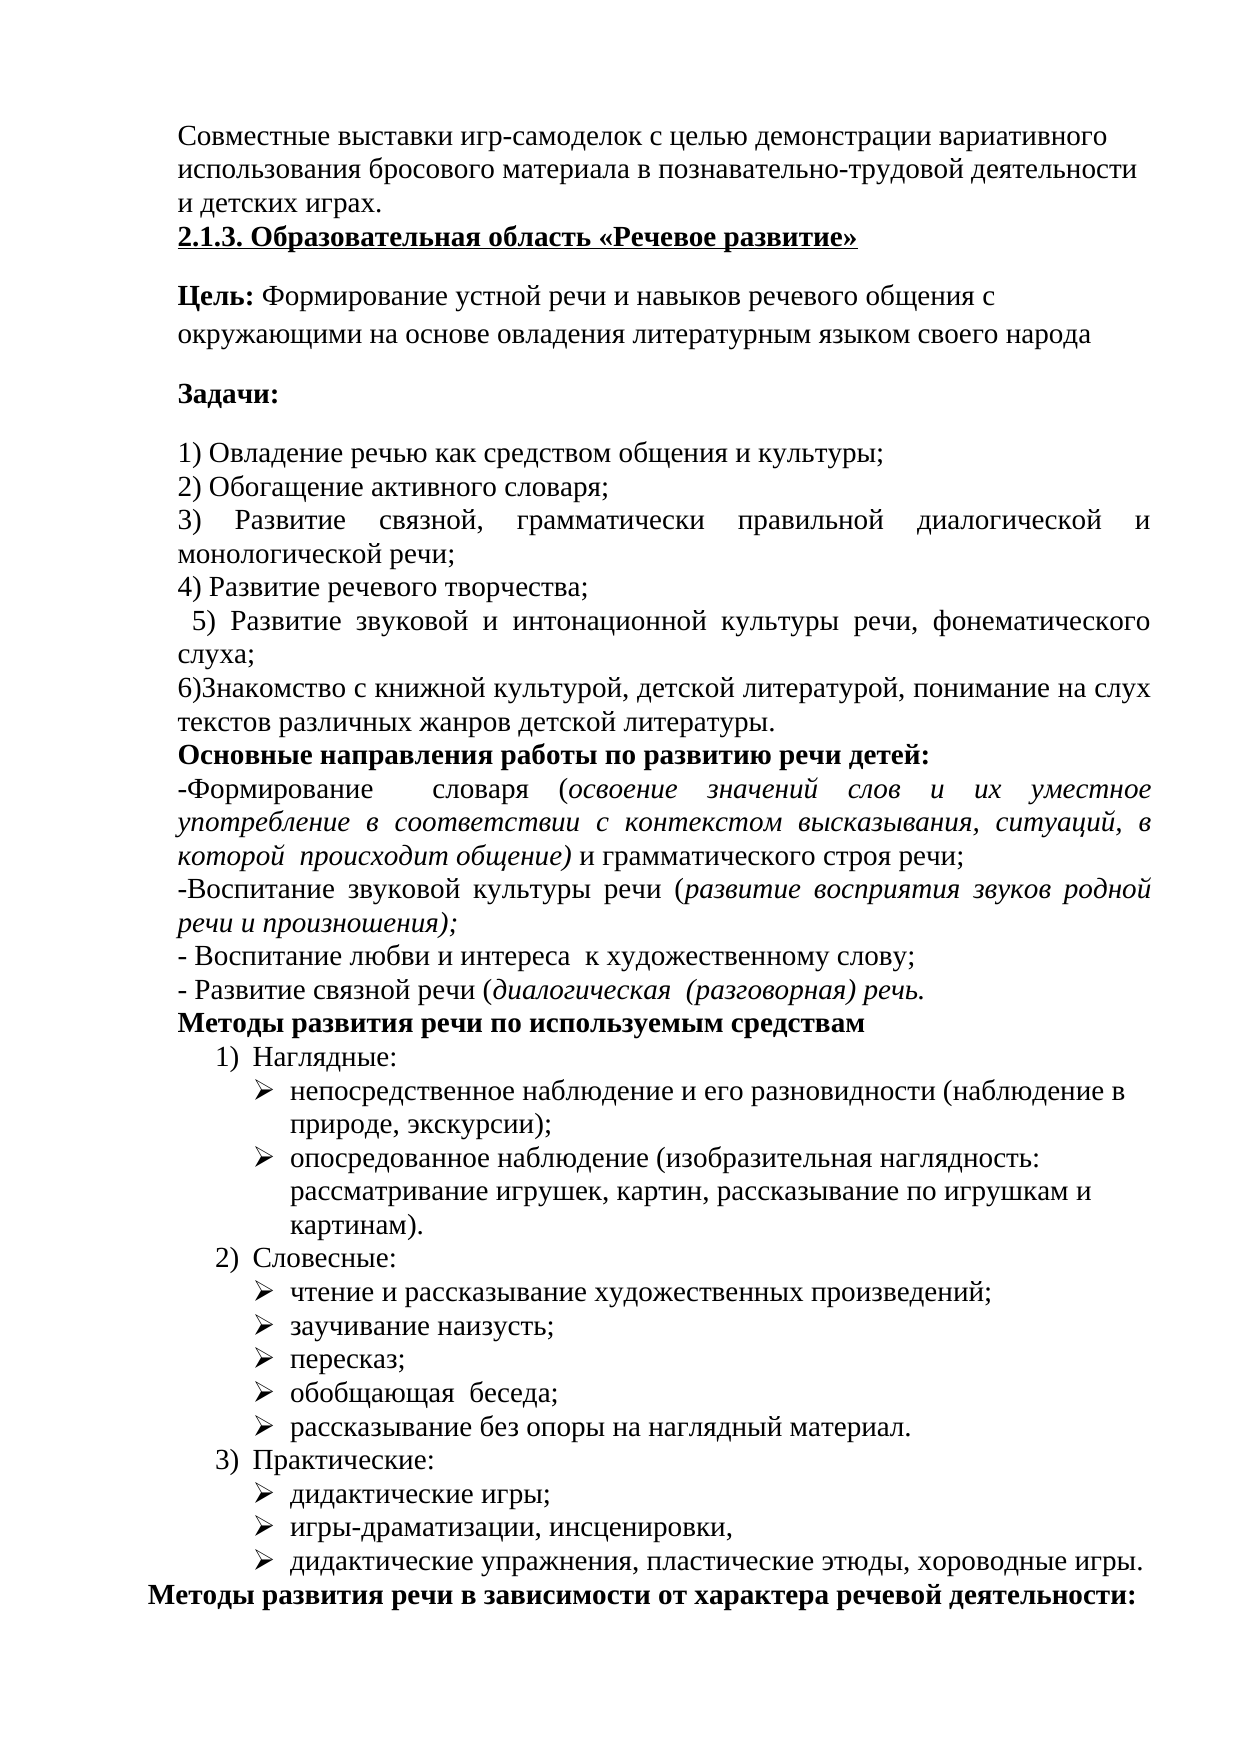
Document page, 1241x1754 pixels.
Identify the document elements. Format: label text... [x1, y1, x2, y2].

list 2) Обогащение активного словаря; [177, 569, 1152, 603]
text Совместные выставки игр-самоделок с целью демонстрации вариативного использования бросового материала в познавательно-трудовой деятельности и детских играх. [177, 219, 1152, 319]
text Методы развития речи по используемым средствам [177, 1106, 1152, 1140]
list опосредованное наблюдение (изобразительная наглядность: рассматривание игрушек, картин, рассказывание по игрушкам и картинам). [252, 1241, 1152, 1341]
list 4) Развитие речевого творчества; [177, 670, 1152, 704]
list дидактические игры; [252, 1577, 1152, 1610]
list заучивание наизусть; [252, 1408, 1152, 1442]
text Игротека в детском саду с приглашением родителей и других членов семьи. [177, 185, 1152, 219]
list Основные направления работы по развитию речи детей: [177, 838, 1152, 871]
list - Развитие связной речи (диалогическая (разговорная) речь. [177, 1073, 1152, 1106]
list 6)Знакомство с книжной культурой, детской литературой, понимание на слух текстов различных жанров детской литературы. [177, 771, 1152, 838]
list непосредственное наблюдение и его разновидности (наблюдение в природе, экскурсии); [252, 1173, 1152, 1241]
list пересказ; [252, 1442, 1152, 1476]
text Совместный поиск ответов на обозначенные педагогом познавательные проблемы в энциклопедиях, книгах, журналах и других источниках. [177, 118, 1152, 185]
text 2.1.3. Образовательная область «Речевое развитие» [177, 319, 1152, 353]
list чтение и рассказывание художественных произведений; [252, 1375, 1152, 1408]
list рассказывание без опоры на наглядный материал. [252, 1509, 1152, 1543]
text Задачи: [177, 477, 1152, 510]
text -Формирование словаря (освоение значений слов и их уместное употребление в соответствии с контекстом высказывания, ситуаций, в которой происходит общение) и грамматического строя речи; [177, 871, 1152, 972]
list 5) Развитие звуковой и интонационной культуры речи, фонематического слуха; [177, 704, 1152, 771]
text -Воспитание звуковой культуры речи (развитие восприятия звуков родной речи и произношения); [177, 972, 1152, 1039]
list обобщающая беседа; [252, 1476, 1152, 1509]
text Цель: Формирование устной речи и навыков речевого общения с окружающими на основе овладения литературным языком своего народа [177, 379, 1152, 451]
list - Воспитание любви и интереса к художественному слову; [177, 1039, 1152, 1073]
list 3) Развитие связной, грамматически правильной диалогической и монологической речи; [177, 603, 1152, 670]
list 1) Овладение речью как средством общения и культуры; [177, 536, 1152, 569]
list Наглядные: [215, 1140, 1152, 1173]
list Словесные: [215, 1341, 1152, 1375]
list Практические: [215, 1543, 1152, 1577]
